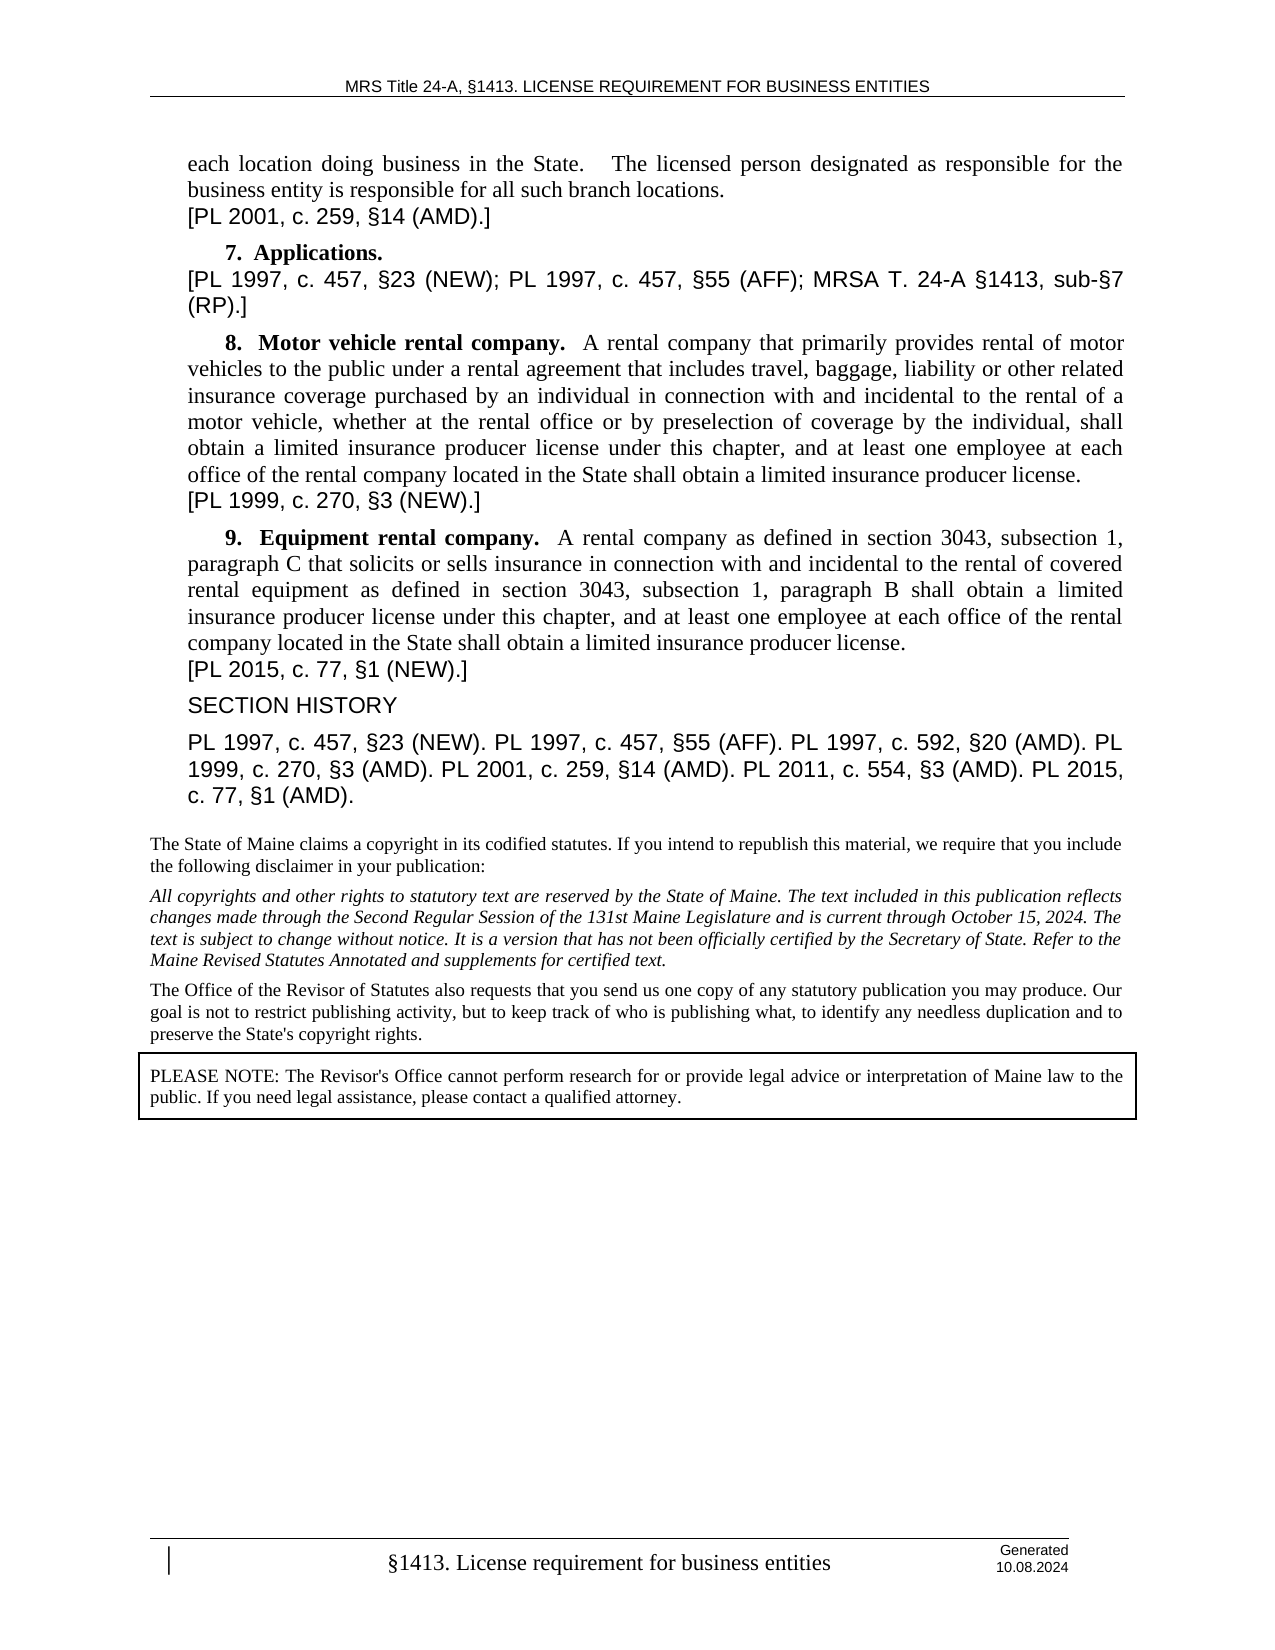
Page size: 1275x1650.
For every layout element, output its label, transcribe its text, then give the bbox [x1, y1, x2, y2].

text [PL 2015, c. 77, §1 (NEW).] [187, 656, 1125, 682]
text 7. Applications. [187, 239, 1125, 266]
text The State of Maine claims a copyright in its codified statutes. If you intend to republish this material, we require that you include the following disclaimer in your publication: [150, 833, 1125, 876]
text 8. Motor vehicle rental company. A rental company that primarily provides rental of motor vehicles to the public under a rental agreement that includes travel, baggage, liability or other related insurance coverage purchased by an individual in connection with and incidental to the rental of a motor vehicle, whether at the rental office or by preselection of coverage by the individual, shall obtain a limited insurance producer license under this chapter, and at least one employee at each office of the rental company located in the State shall obtain a limited insurance producer license. [187, 329, 1125, 487]
text The Office of the Revisor of Statutes also requests that you send us one copy of any statutory publication you may produce. Our goal is not to restrict publishing activity, but to keep track of who is publishing what, to identify any needless duplication and to preserve the State's copyright rights. [150, 979, 1125, 1044]
text All copyrights and other rights to statutory text are reserved by the State of Maine. The text included in this publication reflects changes made through the Second Regular Session of the 131st Maine Legislature and is current through October 15, 2024 . The text is subject to change without notice. It is a version that has not been officially certified by the Secretary of State. Refer to the Maine Revised Statutes Annotated and supplements for certified text. [150, 885, 1125, 971]
text PL 1997, c. 457, §23 (NEW). PL 1997, c. 457, §55 (AFF). PL 1997, c. 592, §20 (AMD). PL 1999, c. 270, §3 (AMD). PL 2001, c. 259, §14 (AMD). PL 2011, c. 554, §3 (AMD). PL 2015, c. 77, §1 (AMD). [187, 729, 1125, 808]
text PLEASE NOTE: The Revisor's Office cannot perform research for or provide legal advice or interpretation of Maine law to the public. If you need legal assistance, please contact a qualified attorney. [140, 1054, 1135, 1118]
text [PL 2001, c. 259, §14 (AMD).] [187, 203, 1125, 229]
text 9. Equipment rental company. A rental company as defined in section 3043, subsection 1, paragraph C that solicits or sells insurance in connection with and incidental to the rental of covered rental equipment as defined in section 3043, subsection 1, paragraph B shall obtain a limited insurance producer license under this chapter, and at least one employee at each office of the rental company located in the State shall obtain a limited insurance producer license. [187, 524, 1125, 656]
text [PL 1997, c. 457, §23 (NEW); PL 1997, c. 457, §55 (AFF); MRSA T. 24-A §1413, sub-§7 (RP).] [187, 266, 1125, 318]
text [187, 150, 1125, 203]
text [PL 1999, c. 270, §3 (NEW).] [187, 487, 1125, 513]
text SECTION HISTORY [187, 692, 1125, 719]
